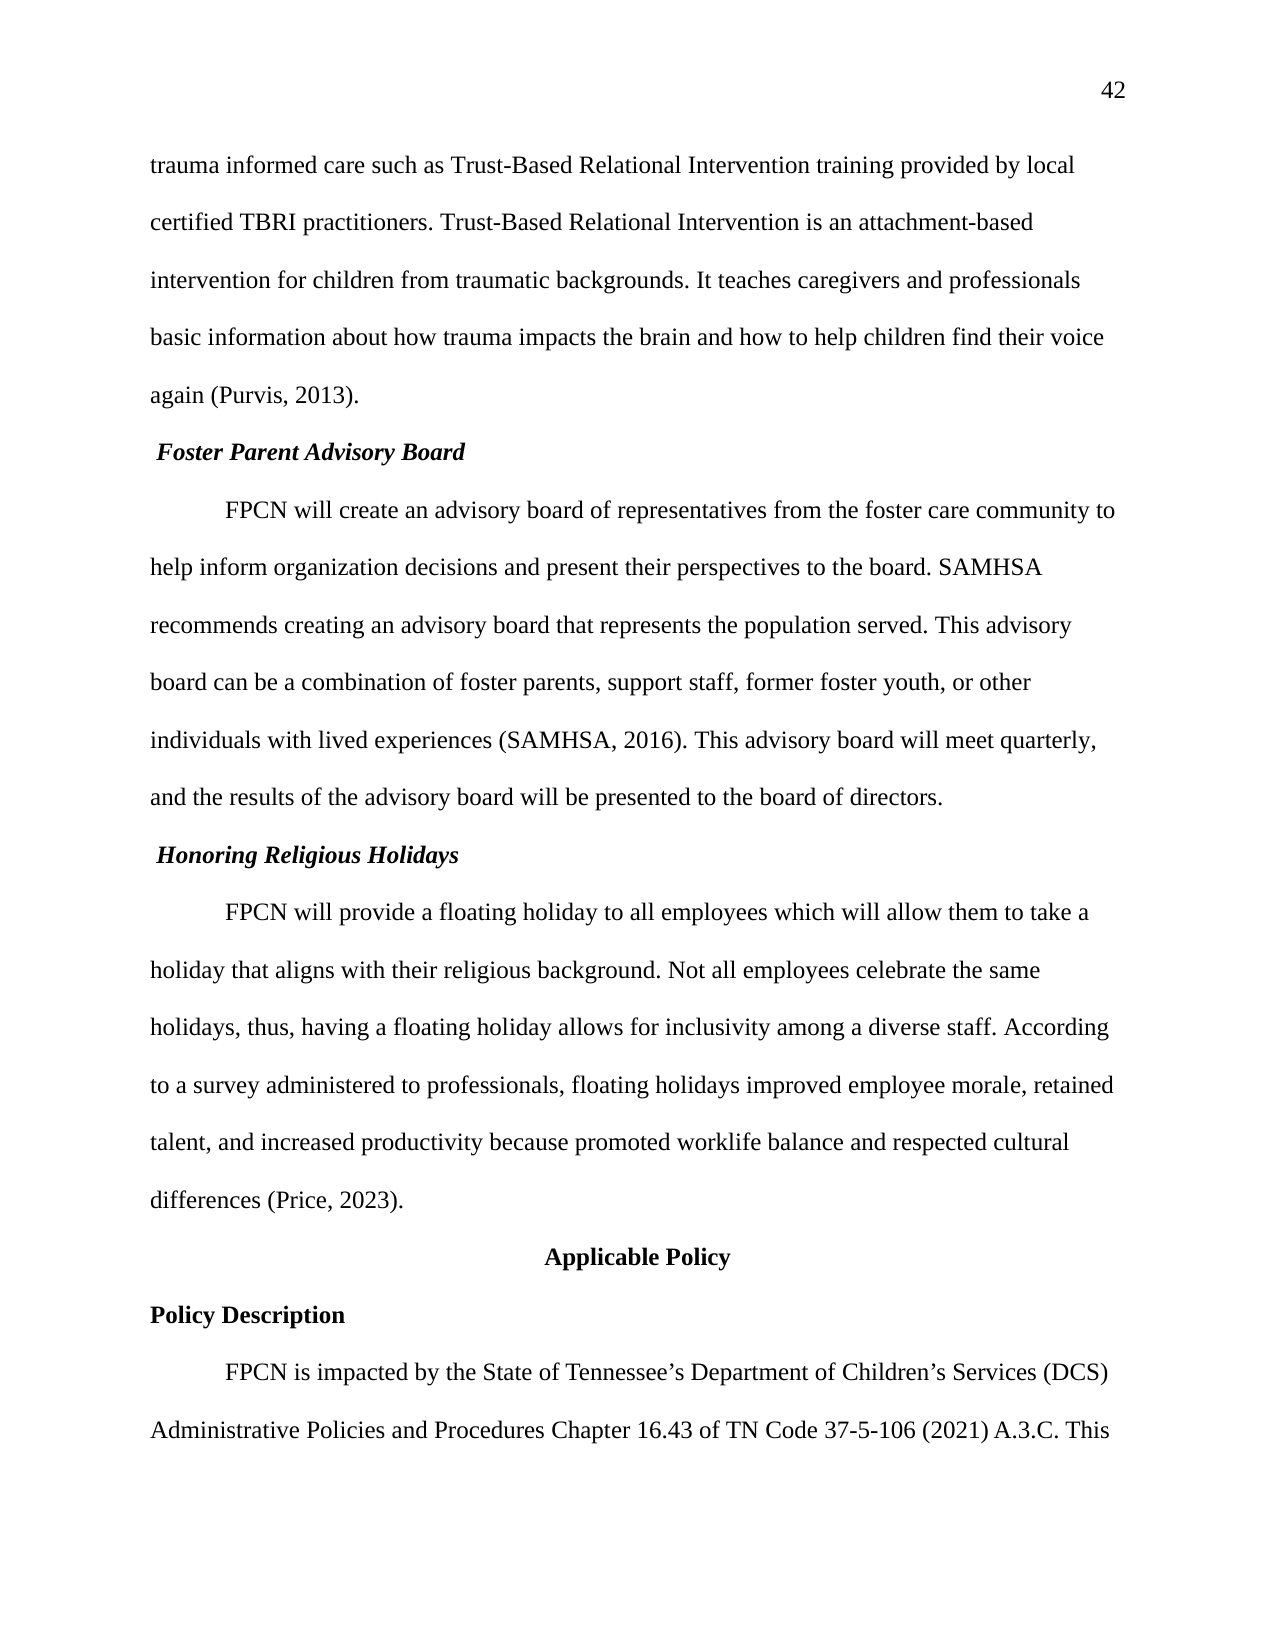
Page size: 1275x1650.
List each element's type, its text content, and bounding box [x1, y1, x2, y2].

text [150, 1357, 1125, 1444]
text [150, 150, 1125, 409]
text FPCN will create an advisory board of representatives from the foster care community to help inform organization decisions and present their perspectives to the board. SAMHSA recommends creating an advisory board that represents the population served. This advisory board can be a combination of foster parents, support staff, former foster youth, or other individuals with lived experiences (SAMHSA, 2016). This advisory board will meet quarterly, and the results of the advisory board will be presented to the board of directors. [150, 495, 1125, 811]
text Honoring Religious Holidays [150, 840, 1125, 869]
text Policy Description [150, 1300, 1125, 1329]
text FPCN will provide a floating holiday to all employees which will allow them to take a holiday that aligns with their religious background. Not all employees celebrate the same holidays, thus, having a floating holiday allows for inclusivity among a diverse staff. According to a survey administered to professionals, floating holidays improved employee morale, retained talent, and increased productivity because promoted worklife balance and respected cultural differences (Price, 2023). [150, 897, 1125, 1214]
text Applicable Policy [150, 1242, 1125, 1271]
text Foster Parent Advisory Board [150, 437, 1125, 466]
